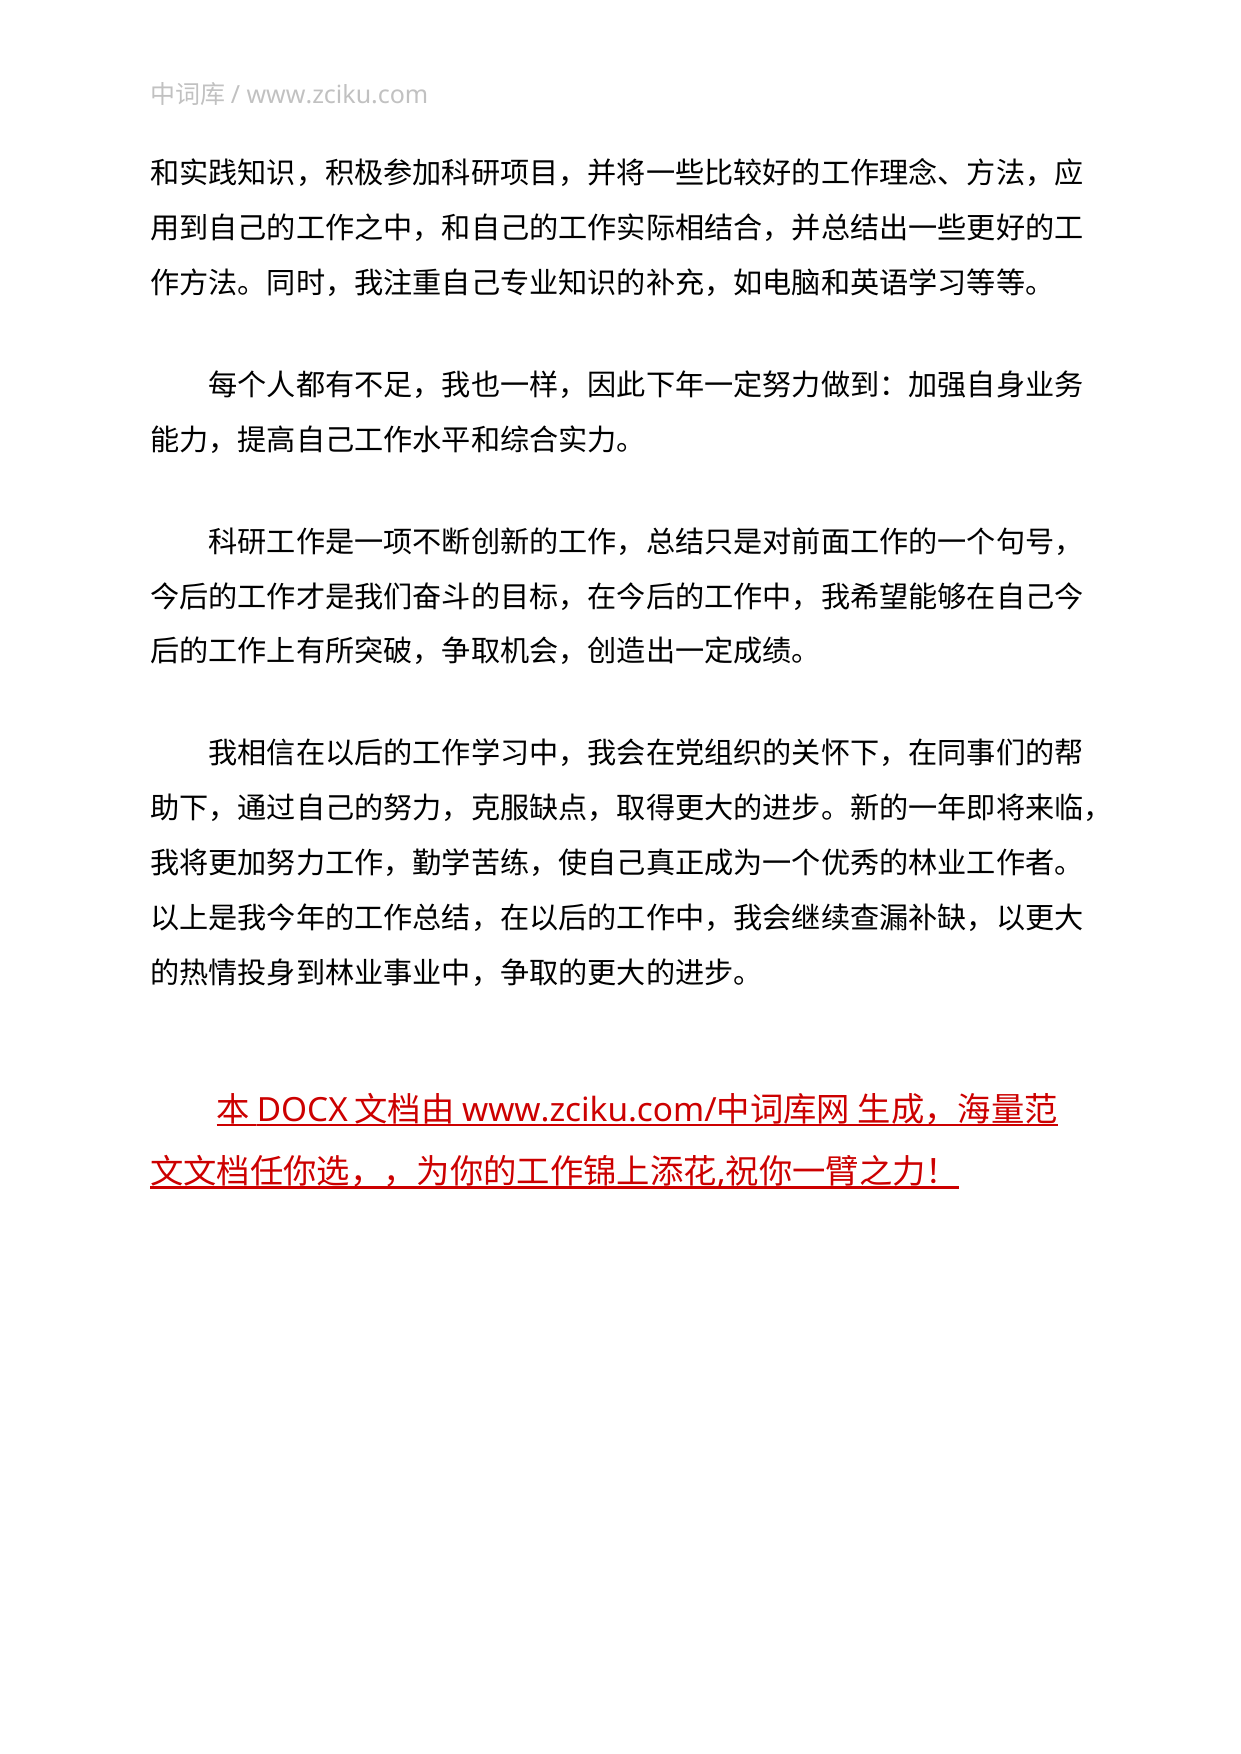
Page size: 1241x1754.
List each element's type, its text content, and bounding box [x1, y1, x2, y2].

text 我相信在以后的工作学习中，我会在党组织的关怀下，在同事们的帮助下，通过自己的努力，克服缺点，取得更大的进步。新的一年即将来临，我将更加努力工作，勤学苦练，使自己真正成为一个优秀的林业工作者。以上是我今年的工作总结，在以后的工作中，我会继续查漏补缺，以更大的热情投身到林业事业中，争取的更大的进步。 [150, 730, 1090, 992]
text 科研工作是一项不断创新的工作，总结只是对前面工作的一个句号，今后的工作才是我们奋斗的目标，在今后的工作中，我希望能够在自己今后的工作上有所突破，争取机会，创造出一定成绩。 [150, 518, 1090, 670]
text 本DOCX文档由 www.zciku.com/中词库网 生成，海量范文文档任你选，，为你的工作锦上添花,祝你一臂之力！ [150, 1082, 1090, 1194]
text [150, 150, 1090, 302]
text 每个人都有不足，我也一样，因此下年一定努力做到：加强自身业务能力，提高自己工作水平和综合实力。 [150, 362, 1090, 459]
